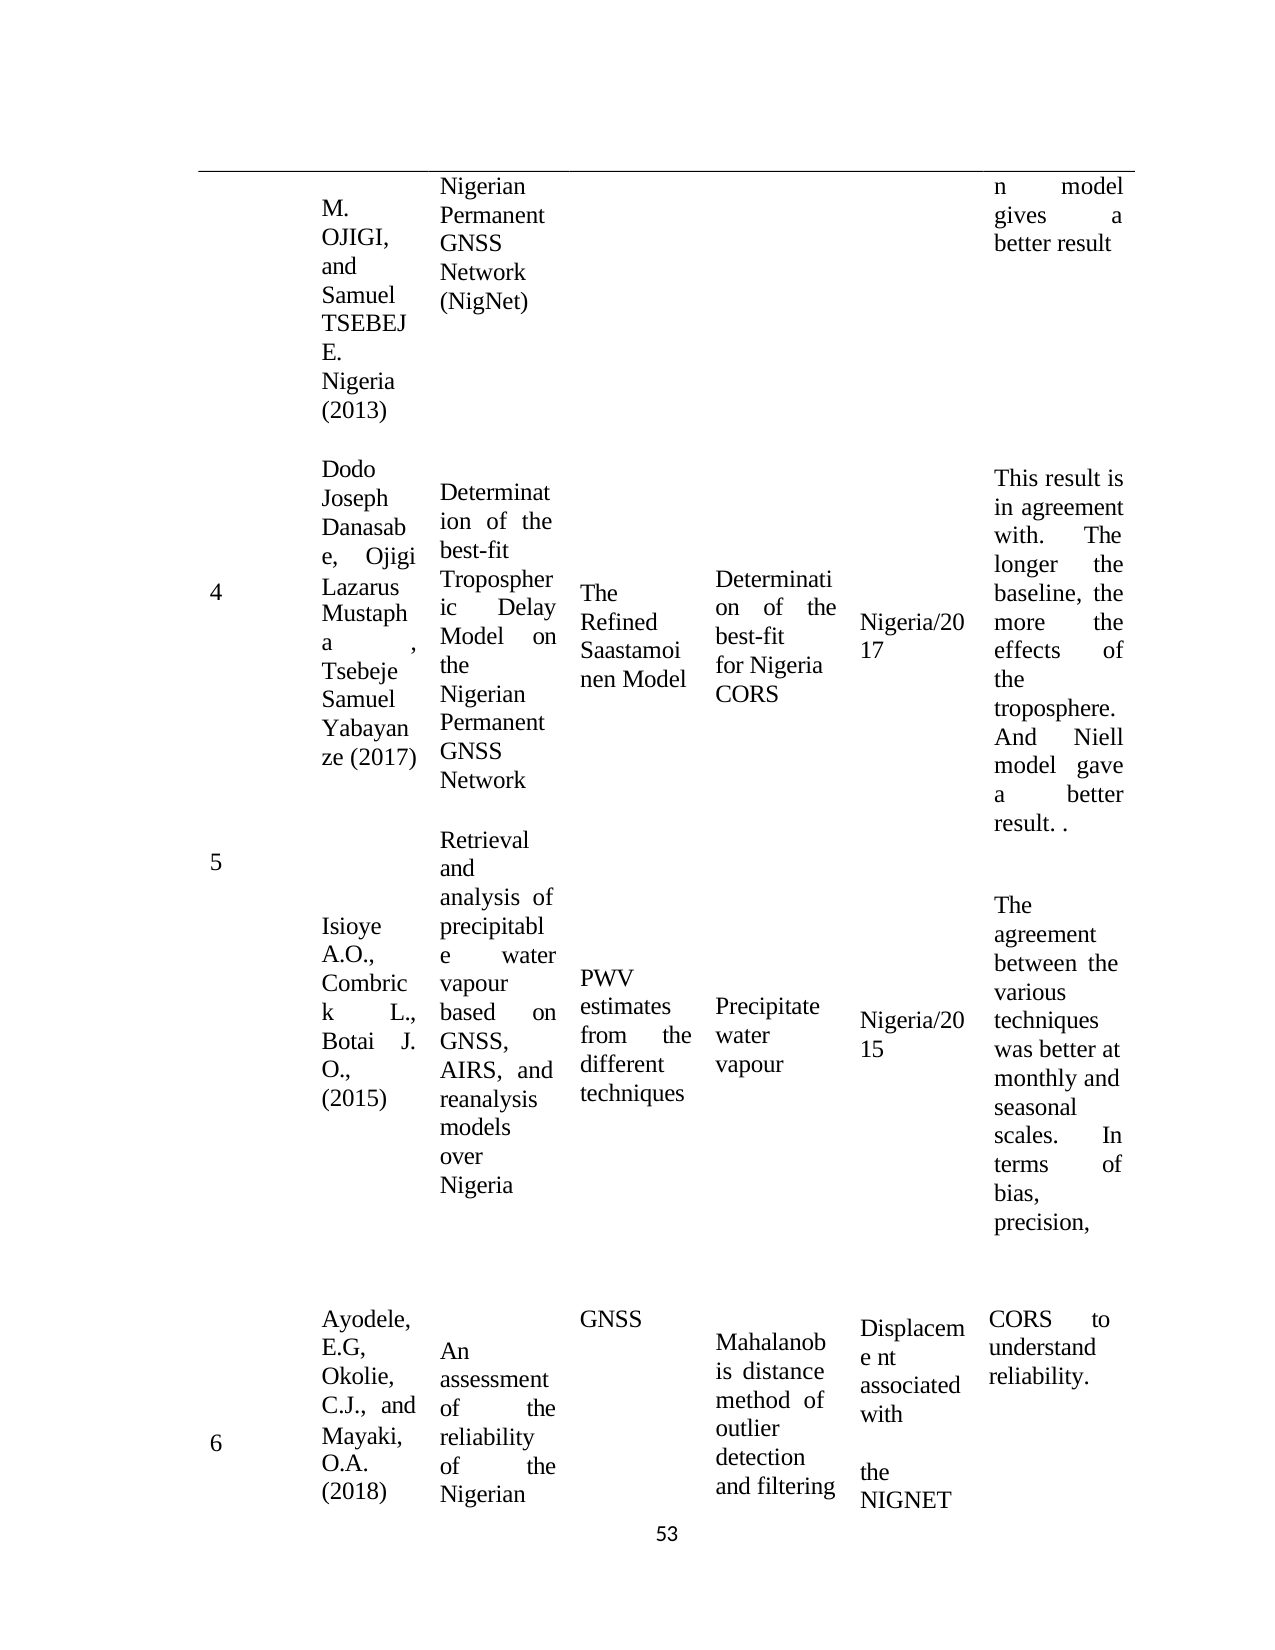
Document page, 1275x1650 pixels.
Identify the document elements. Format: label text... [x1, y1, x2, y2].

text estimates from the different techniques [580, 991, 693, 1106]
text 5 [209, 847, 417, 876]
text Retrieval and analysis of precipitabl e water vapour based on GNSS, [439, 825, 557, 1055]
text 6 Mayaki, [209, 1419, 417, 1451]
text CORS to understand reliability. [988, 1304, 1192, 1390]
text Network [439, 765, 558, 794]
text The agreement between the various techniques was better at monthly and seasonal scales. In [994, 891, 1123, 1149]
text terms of bias, precision, [994, 1149, 1123, 1236]
text and Samuel TSEBEJ E. [321, 251, 408, 366]
text Mahalanob is distance method of outlier detection and filtering [715, 1327, 837, 1500]
text Mustaph [321, 601, 417, 627]
text M. OJIGI, [321, 193, 391, 251]
text (2015) [321, 1083, 417, 1112]
text Determinati on of the best-fit for Nigeria CORS [715, 564, 837, 707]
text AIRS, and reanalysis models over Nigeria [439, 1055, 555, 1199]
text Nigeria (2013) [321, 366, 397, 423]
text PWV [580, 963, 693, 991]
text Nigeria/20 15 [859, 1006, 966, 1063]
text 4 Lazarus [209, 569, 417, 601]
text An assessment of the [439, 1336, 557, 1422]
text Isioye A.O., [321, 911, 383, 968]
text reliability of the [439, 1422, 557, 1479]
text O.A. [321, 1451, 417, 1476]
text Nigerian GNSS [439, 1479, 527, 1508]
text Botai J. O., [321, 1026, 417, 1083]
text n model gives a [994, 172, 1123, 228]
text Okolie, C.J., and [321, 1361, 417, 1419]
text longer the baseline, the more the effects of the troposphere. And Niell model gave a better result. . [994, 549, 1123, 837]
text better result [994, 228, 1192, 257]
text The Refined Saastamoi nen Model [580, 578, 688, 693]
text Determinat ion of the best-fit Tropospher ic Delay Model on the Nigerian Permanent GNSS [439, 477, 558, 765]
text Nigerian GNSS [579, 1304, 663, 1332]
text Displaceme nt associated with the NIGNET [860, 1313, 966, 1514]
text This result is in agreement with. The [994, 463, 1123, 549]
text a , [321, 627, 417, 656]
text Ayodele, E.G, [321, 1304, 413, 1361]
text Precipitate water vapour [715, 991, 836, 1078]
text (2018) [321, 1476, 417, 1505]
text Nigeria/20 17 [859, 607, 966, 664]
text Nigerian Permanent GNSS [439, 172, 547, 257]
text Tsebeje Samuel Yabayan ze (2017) [321, 656, 417, 771]
text Network (NigNet) [439, 257, 530, 315]
text Dodo Joseph Danasab e, Ojigi [321, 454, 417, 569]
text Combric k L., [321, 968, 417, 1026]
